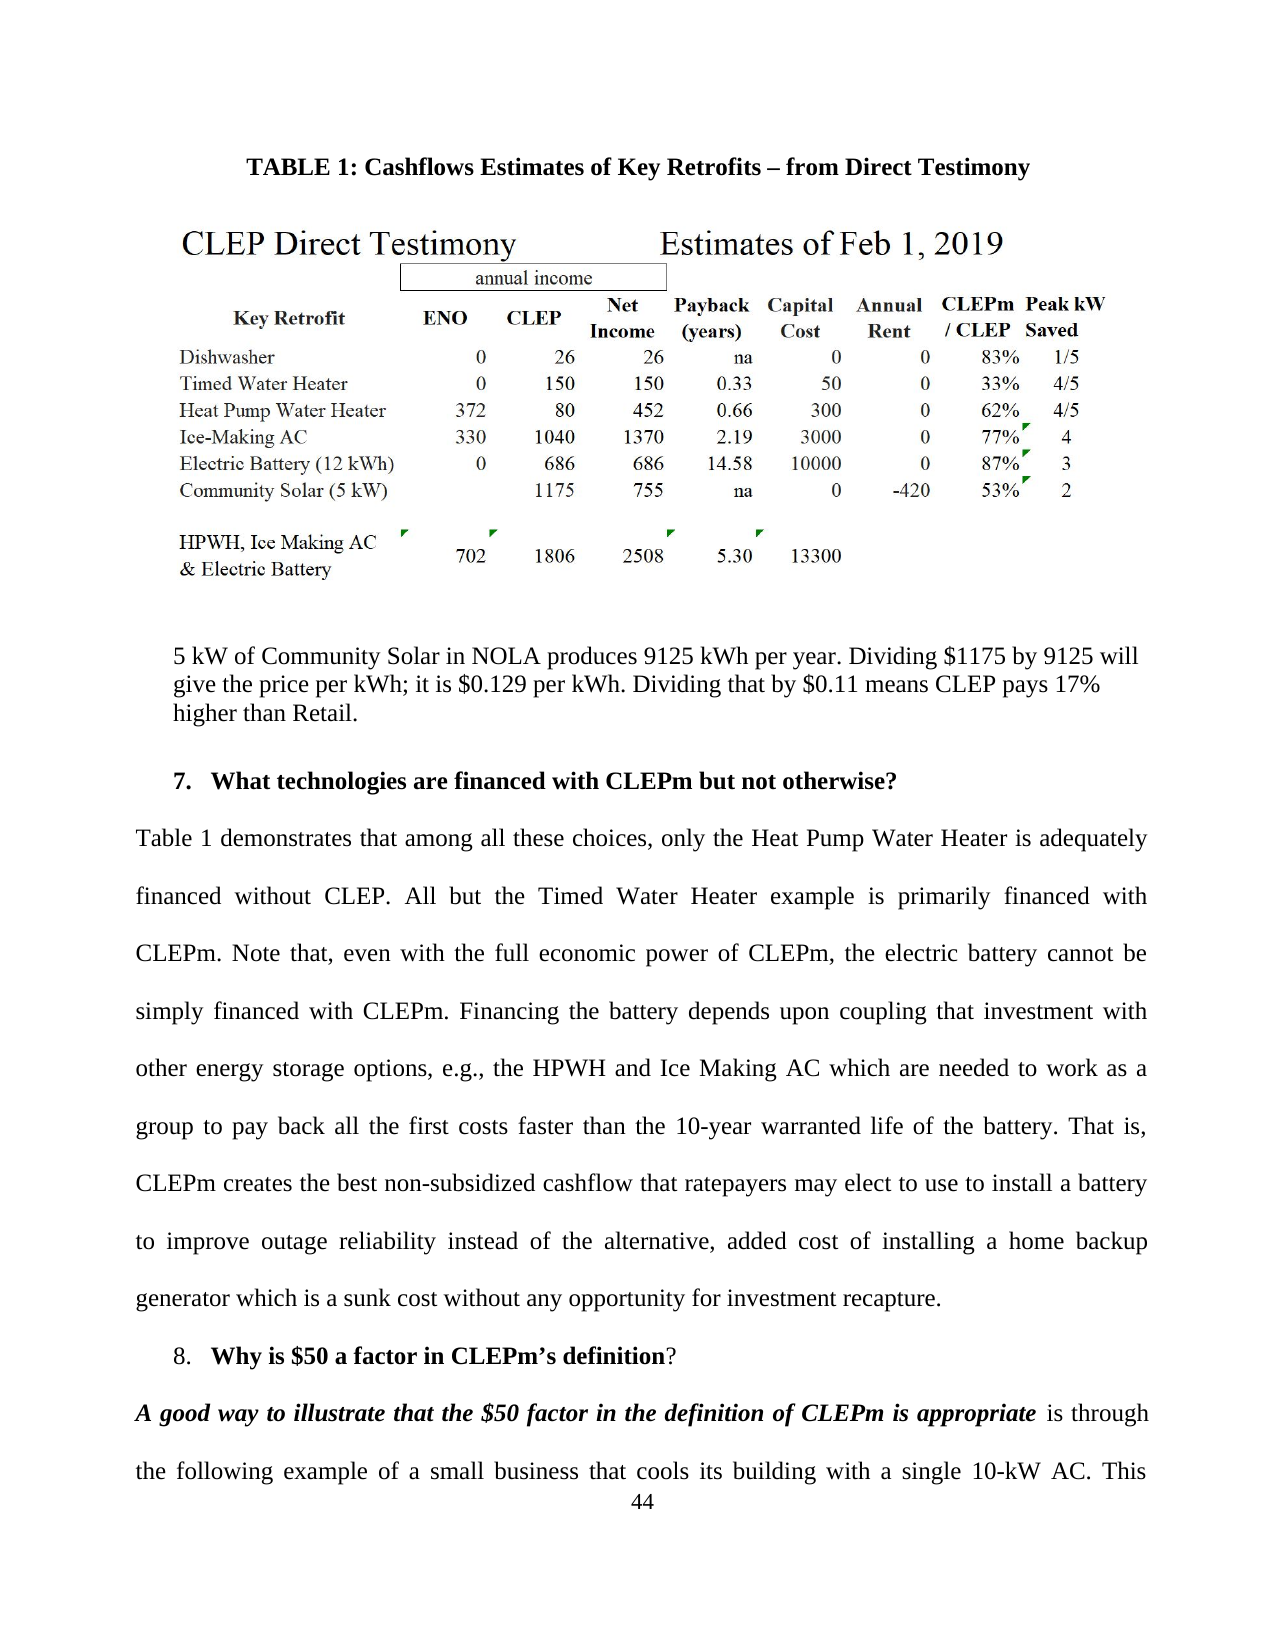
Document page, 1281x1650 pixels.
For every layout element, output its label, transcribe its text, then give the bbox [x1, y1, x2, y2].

picture [156, 195, 1125, 621]
list Table 1 demonstrates that among all these choices, only the Heat Pump Water Heater is adequately financed without CLEP. All but the Timed Water Heater example is primarily financed with CLEPm. Note that, even with the full economic power of CLEPm, the electric battery cannot be simply financed with CLEPm. Financing the battery depends upon coupling that investment with other energy storage options, e.g., the HPWH and Ice Making AC which are needed to work as a group to pay back all the first costs faster than the 10-year warranted life of the battery. That is, CLEPm creates the best non-subsidized cashflow that ratepayers may elect to use to install a battery to improve outage reliability instead of the alternative, added cost of installing a home backup generator which is a sunk cost without any opportunity for investment recapture. [135, 823, 1149, 1312]
list Why is $50 a factor in CLEPm’s definition? [135, 1341, 1149, 1370]
list What technologies are financed with CLEPm but not otherwise? [135, 766, 1149, 795]
list TABLE 1: Cashflows Estimates of Key Retrofits – from Direct Testimony [135, 152, 1135, 181]
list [135, 1398, 1149, 1485]
